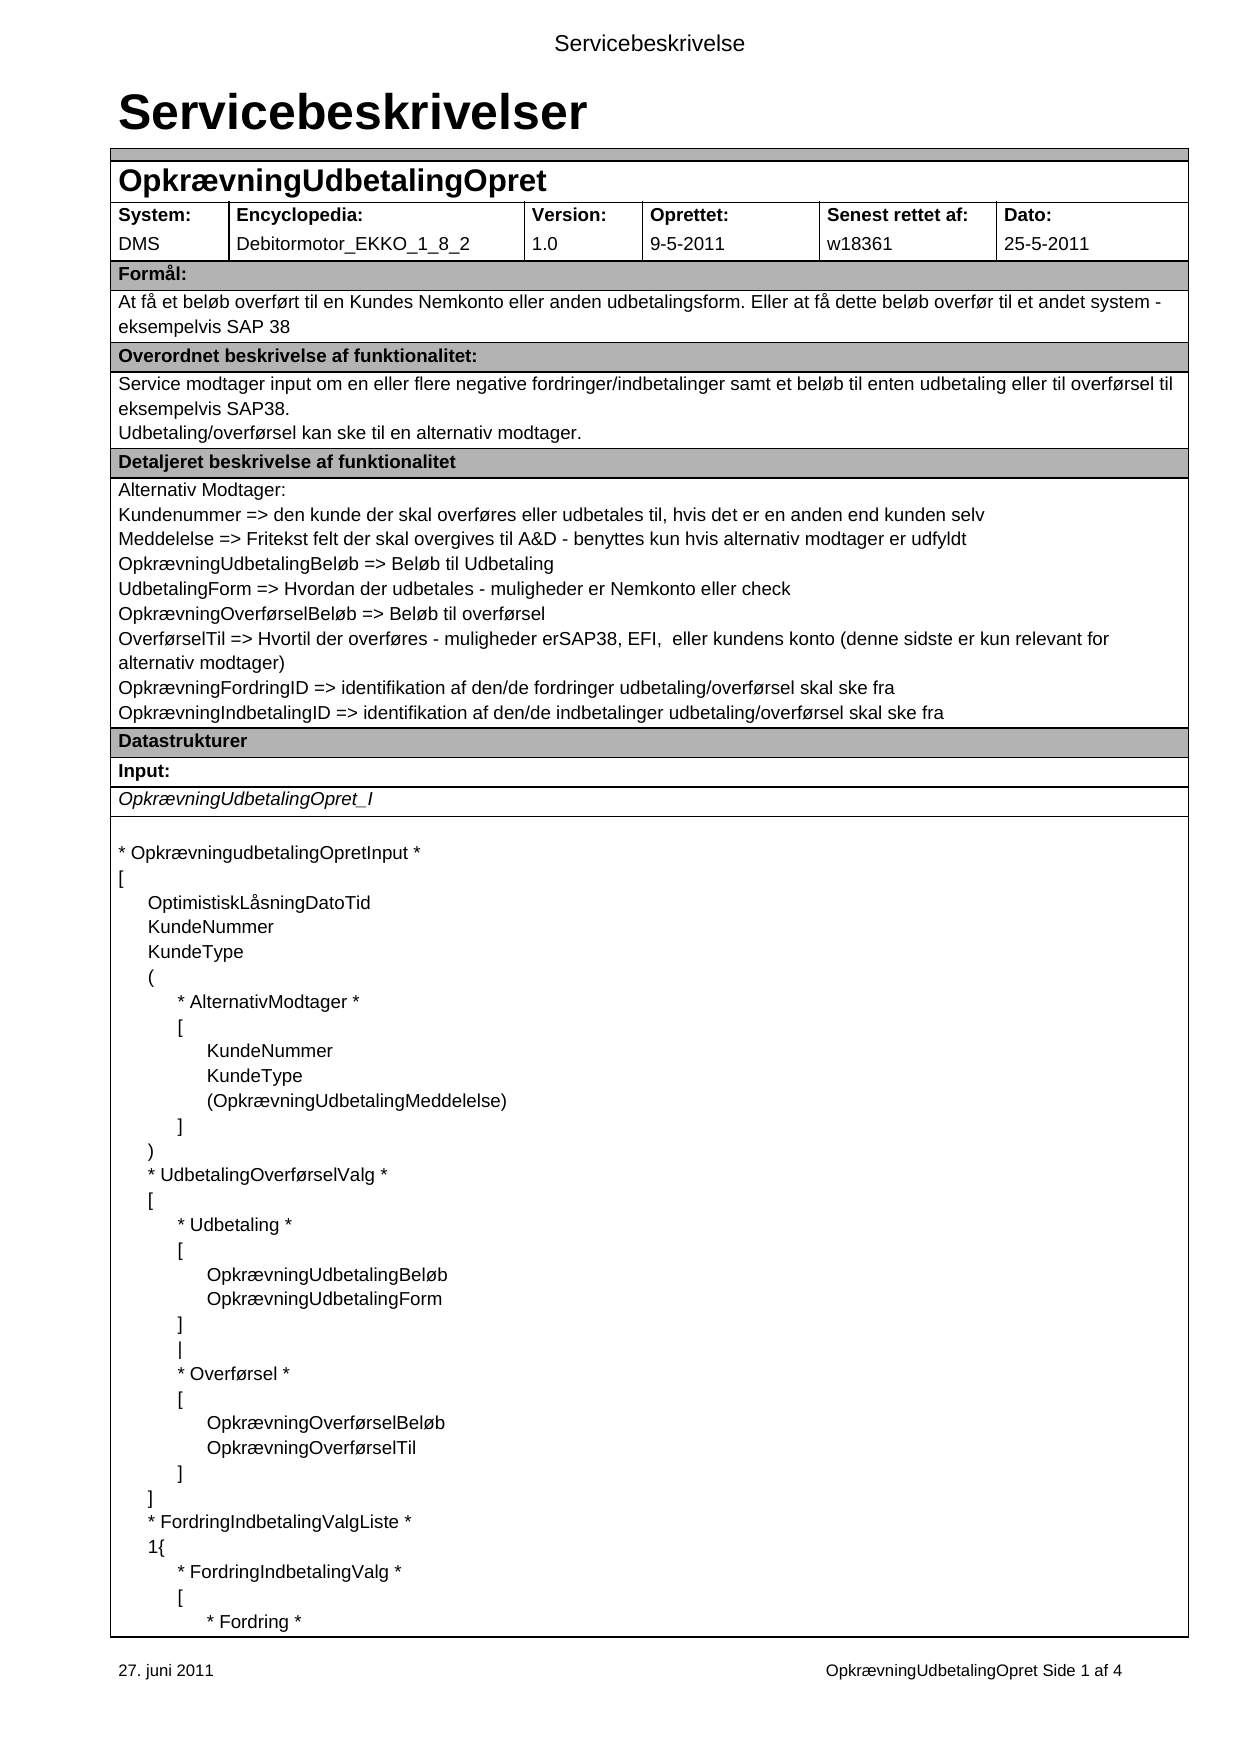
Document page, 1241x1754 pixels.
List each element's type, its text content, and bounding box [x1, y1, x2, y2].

table_cell Overordnet beskrivelse af funktionalitet: [111, 343, 1188, 371]
table_cell Senest rettet af: [820, 203, 996, 231]
table_cell Oprettet: [643, 203, 819, 231]
table_cell 1.0 [525, 231, 642, 260]
table_cell Encyclopedia: [230, 203, 524, 231]
table_cell Version: [525, 203, 642, 231]
table_cell Detaljeret beskrivelse af funktionalitet [111, 449, 1188, 477]
table_cell Debitormotor_EKKO_1_8_2 [230, 231, 524, 260]
text Servicebeskrivelser [118, 82, 1181, 140]
table_cell At få et beløb overført til en Kundes Nemkonto eller anden udbetalingsform. Eller at få dette beløb overfør til et andet system - eksempelvis SAP 38 [111, 291, 1188, 342]
table_cell Formål: [111, 262, 1188, 290]
table_cell 9-5-2011 [643, 231, 819, 260]
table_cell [111, 817, 1188, 1636]
table_cell Service modtager input om en eller flere negative fordringer/indbetalinger samt et beløb til enten udbetaling eller til overførsel til eksempelvis SAP38. Udbetaling/overførsel kan ske til en alternativ modtager. [111, 373, 1188, 448]
table_cell 25-5-2011 [997, 231, 1188, 260]
table_cell w18361 [820, 231, 996, 260]
table_cell DMS [111, 231, 228, 260]
table_cell Alternativ Modtager: Kundenummer => den kunde der skal overføres eller udbetales til, hvis det er en anden end kunden selv Meddelelse => Fritekst felt der skal overgives til A&D - benyttes kun hvis alternativ modtager er udfyldt OpkrævningUdbetalingBeløb => Beløb til Udbetaling UdbetalingForm => Hvordan der udbetales - muligheder er Nemkonto eller check OpkrævningOverførselBeløb => Beløb til overførsel OverførselTil => Hvortil der overføres - muligheder erSAP38, EFI, eller kundens konto (denne sidste er kun relevant for alternativ modtager) OpkrævningFordringID => identifikation af den/de fordringer udbetaling/overførsel skal ske fra OpkrævningIndbetalingID => identifikation af den/de indbetalinger udbetaling/overførsel skal ske fra [111, 479, 1188, 727]
table_header [111, 149, 1188, 160]
table_cell OpkrævningUdbetalingOpret [111, 162, 1188, 201]
table_cell Input: [111, 758, 1188, 786]
table_cell System: [111, 203, 228, 231]
table_cell Datastrukturer [111, 729, 1188, 757]
table_cell OpkrævningUdbetalingOpret_I [111, 788, 1188, 816]
table_cell Dato: [997, 203, 1188, 231]
